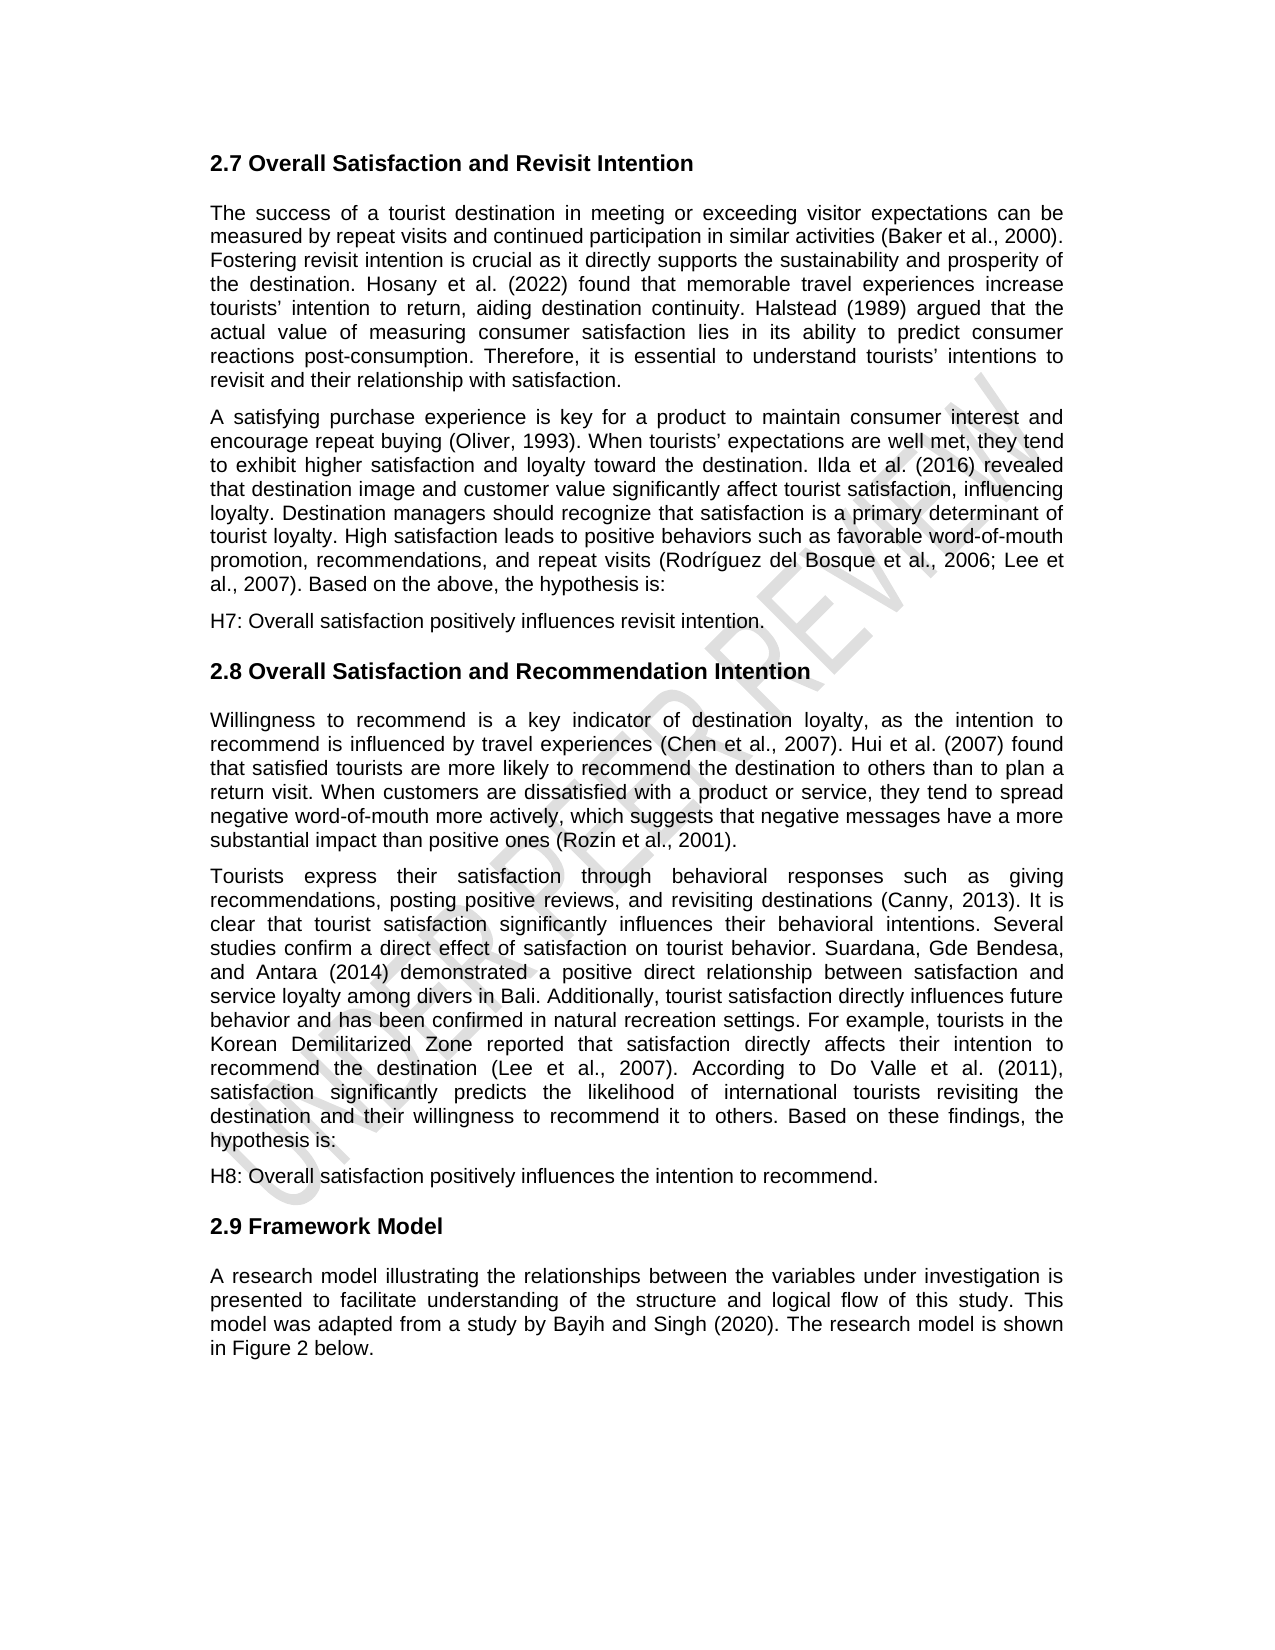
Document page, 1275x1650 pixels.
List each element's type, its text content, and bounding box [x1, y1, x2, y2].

text The success of a tourist destination in meeting or exceeding visitor expectations can be measured by repeat visits and continued participation in similar activities (Baker et al., 2000). Fostering revisit intention is crucial as it directly supports the sustainability and prosperity of the destination. Hosany et al. (2022) found that memorable travel experiences increase tourists’ intention to return, aiding destination continuity. Halstead (1989) argued that the actual value of measuring consumer satisfaction lies in its ability to predict consumer reactions post-consumption. Therefore, it is essential to understand tourists’ intentions to revisit and their relationship with satisfaction. [210, 200, 1065, 392]
text Willingness to recommend is a key indicator of destination loyalty, as the intention to recommend is influenced by travel experiences (Chen et al., 2007). Hui et al. (2007) found that satisfied tourists are more likely to recommend the destination to others than to plan a return visit. When customers are dissatisfied with a product or service, they tend to spread negative word-of-mouth more actively, which suggests that negative messages have a more substantial impact than positive ones (Rozin et al., 2001). [210, 708, 1065, 852]
text A research model illustrating the relationships between the variables under investigation is presented to facilitate understanding of the structure and logical flow of this study. This model was adapted from a study by Bayih and Singh (2020). The research model is shown in Figure 2 below. [210, 1263, 1065, 1359]
text 2.9 Framework Model [210, 1213, 1065, 1239]
text H8: Overall satisfaction positively influences the intention to recommend. [210, 1164, 1065, 1188]
text H7: Overall satisfaction positively influences revisit intention. [210, 609, 1065, 633]
text 2.8 Overall Satisfaction and Recommendation Intention [210, 658, 1065, 684]
text Tourists express their satisfaction through behavioral responses such as giving recommendations, posting positive reviews, and revisiting destinations (Canny, 2013). It is clear that tourist satisfaction significantly influences their behavioral intentions. Several studies confirm a direct effect of satisfaction on tourist behavior. Suardana, Gde Bendesa, and Antara (2014) demonstrated a positive direct relationship between satisfaction and service loyalty among divers in Bali. Additionally, tourist satisfaction directly influences future behavior and has been confirmed in natural recreation settings. For example, tourists in the Korean Demilitarized Zone reported that satisfaction directly affects their intention to recommend the destination (Lee et al., 2007). According to Do Valle et al. (2011), satisfaction significantly predicts the likelihood of international tourists revisiting the destination and their willingness to recommend it to others. Based on these findings, the hypothesis is: [210, 864, 1065, 1152]
text A satisfying purchase experience is key for a product to maintain consumer interest and encourage repeat buying (Oliver, 1993). When tourists’ expectations are well met, they tend to exhibit higher satisfaction and loyalty toward the destination. Ilda et al. (2016) revealed that destination image and customer value significantly affect tourist satisfaction, influencing loyalty. Destination managers should recognize that satisfaction is a primary determinant of tourist loyalty. High satisfaction leads to positive behaviors such as favorable word-of-mouth promotion, recommendations, and repeat visits (Rodríguez del Bosque et al., 2006; Lee et al., 2007). Based on the above, the hypothesis is: [210, 404, 1065, 596]
text 2.7 Overall Satisfaction and Revisit Intention [210, 150, 1065, 176]
